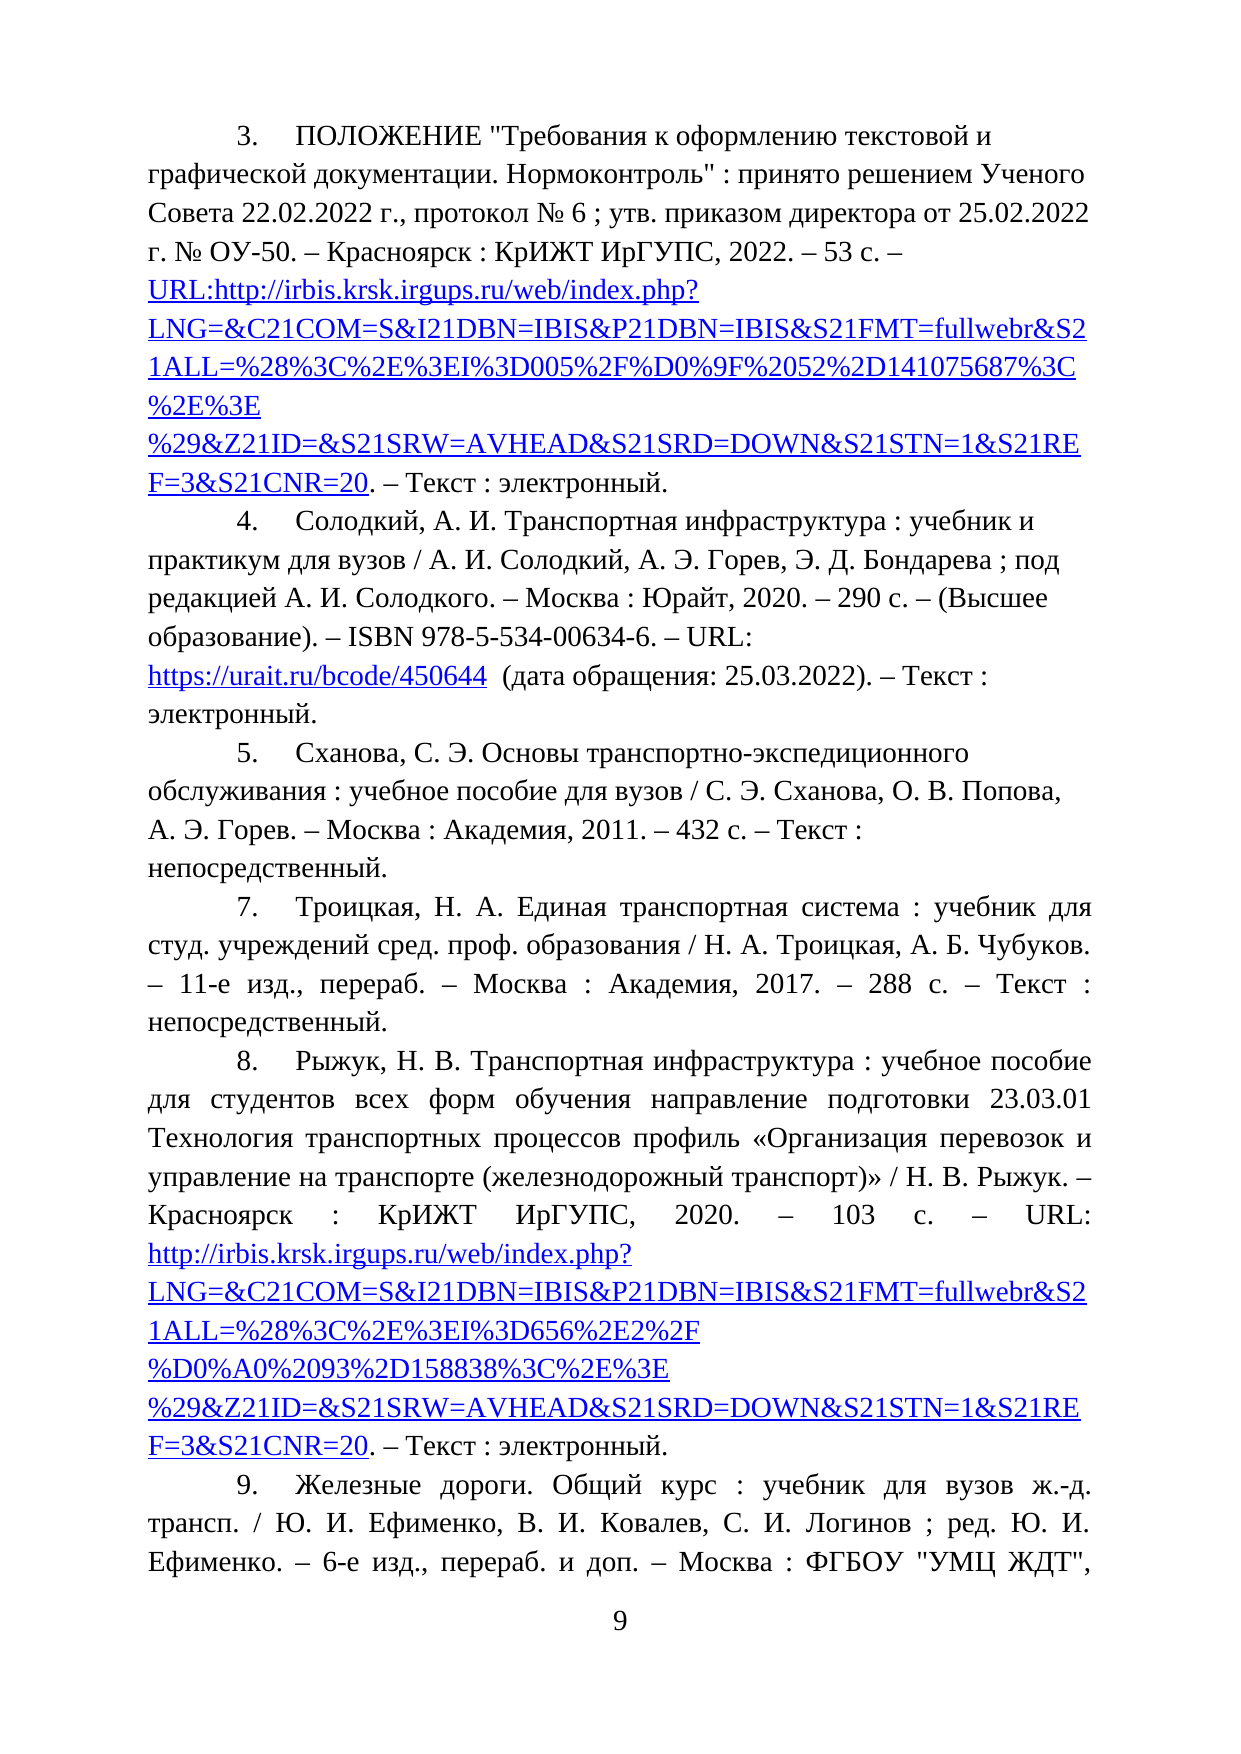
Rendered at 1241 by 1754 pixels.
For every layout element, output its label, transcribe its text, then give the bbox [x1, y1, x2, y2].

list Сханова, С. Э. Основы транспортно-экспедиционного обслуживания : учебное пособие для вузов / С. Э. Сханова, О. В. Попова, А. Э. Горев. – Москва : Академия, 2011. – 432 с. – Текст : непосредственный. [148, 735, 1092, 884]
list ПОЛОЖЕНИЕ "Требования к оформлению текстовой и графической документации. Нормоконтроль" : принято решением Ученого Совета 22.02.2022 г., протокол № 6 ; утв. приказом директора от 25.02.2022 г. № ОУ-50. – Красноярск : КрИЖТ ИрГУПС, 2022. – 53 с. – URL:http://irbis.krsk.irgups.ru/web/index.php?LNG=&C21COM=S&I21DBN=IBIS&P21DBN=IBIS&S21FMT=fullwebr&S21ALL=%28%3C%2E%3EI%3D005%2F%D0%9F%2052%2D141075687%3C%2E%3E%29&Z21ID=&S21SRW=AVHEAD&S21SRD=DOWN&S21STN=1&S21REF=3&S21CNR=20. – Текст : электронный. [148, 118, 1092, 498]
list Солодкий, А. И. Транспортная инфраструктура : учебник и практикум для вузов / А. И. Солодкий, А. Э. Горев, Э. Д. Бондарева ; под редакцией А. И. Солодкого. – Москва : Юрайт, 2020. – 290 с. – (Высшее образование). – ISBN 978-5-534-00634-6. – URL: https://urait.ru/bcode/450644 (дата обращения: 25.03.2022). – Текст : электронный. [148, 503, 1092, 730]
text 7. Троицкая, Н. А. Единая транспортная система : учебник для студ. учреждений сред. проф. образования / Н. А. Троицкая, А. Б. Чубуков. – 11-е изд., перераб. – Москва : Академия, 2017. – 288 с. – Текст : непосредственный. [148, 889, 1092, 1038]
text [148, 1467, 1092, 1578]
text 8. Рыжук, Н. В. Транспортная инфраструктура : учебное пособие для студентов всех форм обучения направление подготовки 23.03.01 Технология транспортных процессов профиль «Организация перевозок и управление на транспорте (железнодорожный транспорт)» / Н. В. Рыжук. – Красноярск : КрИЖТ ИрГУПС, 2020. – 103 с. – URL: http://irbis.krsk.irgups.ru/web/index.php?LNG=&C21COM=S&I21DBN=IBIS&P21DBN=IBIS&S21FMT=fullwebr&S21ALL=%28%3C%2E%3EI%3D656%2E2%2F%D0%A0%2093%2D158838%3C%2E%3E%29&Z21ID=&S21SRW=AVHEAD&S21SRD=DOWN&S21STN=1&S21REF=3&S21CNR=20. – Текст : электронный. [148, 1043, 1092, 1462]
